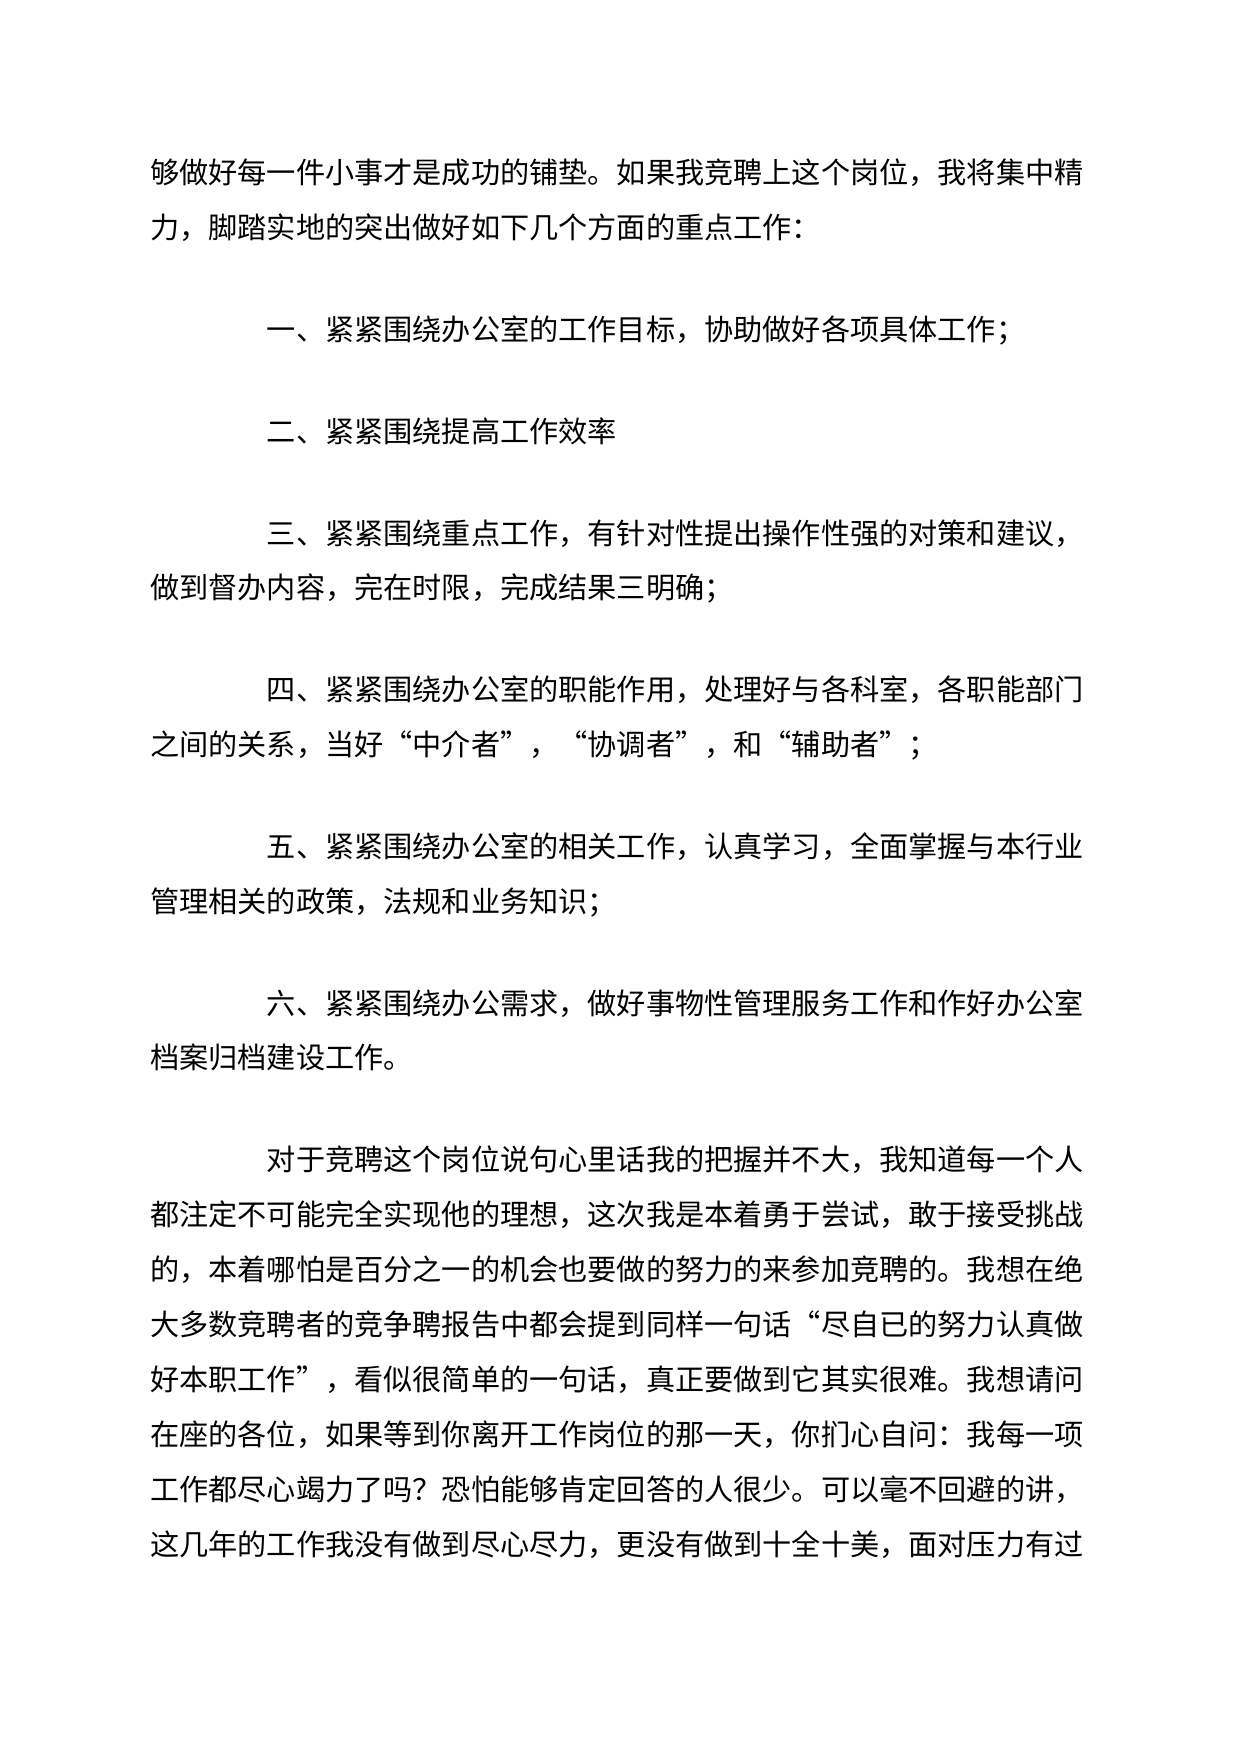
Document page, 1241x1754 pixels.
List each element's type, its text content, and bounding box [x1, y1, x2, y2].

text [150, 1137, 1090, 1563]
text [150, 150, 1090, 247]
text 二、紧紧围绕提高工作效率 [150, 408, 1090, 451]
text 四、紧紧围绕办公室的职能作用，处理好与各科室，各职能部门之间的关系，当好“中介者”，“协调者”，和“辅助者”； [150, 667, 1090, 764]
text 一、紧紧围绕办公室的工作目标，协助做好各项具体工作； [150, 307, 1090, 349]
text 五、紧紧围绕办公室的相关工作，认真学习，全面掌握与本行业管理相关的政策，法规和业务知识； [150, 823, 1090, 921]
text 六、紧紧围绕办公需求，做好事物性管理服务工作和作好办公室档案归档建设工作。 [150, 980, 1090, 1077]
text 三、紧紧围绕重点工作，有针对性提出操作性强的对策和建议，做到督办内容，完在时限，完成结果三明确； [150, 510, 1090, 607]
